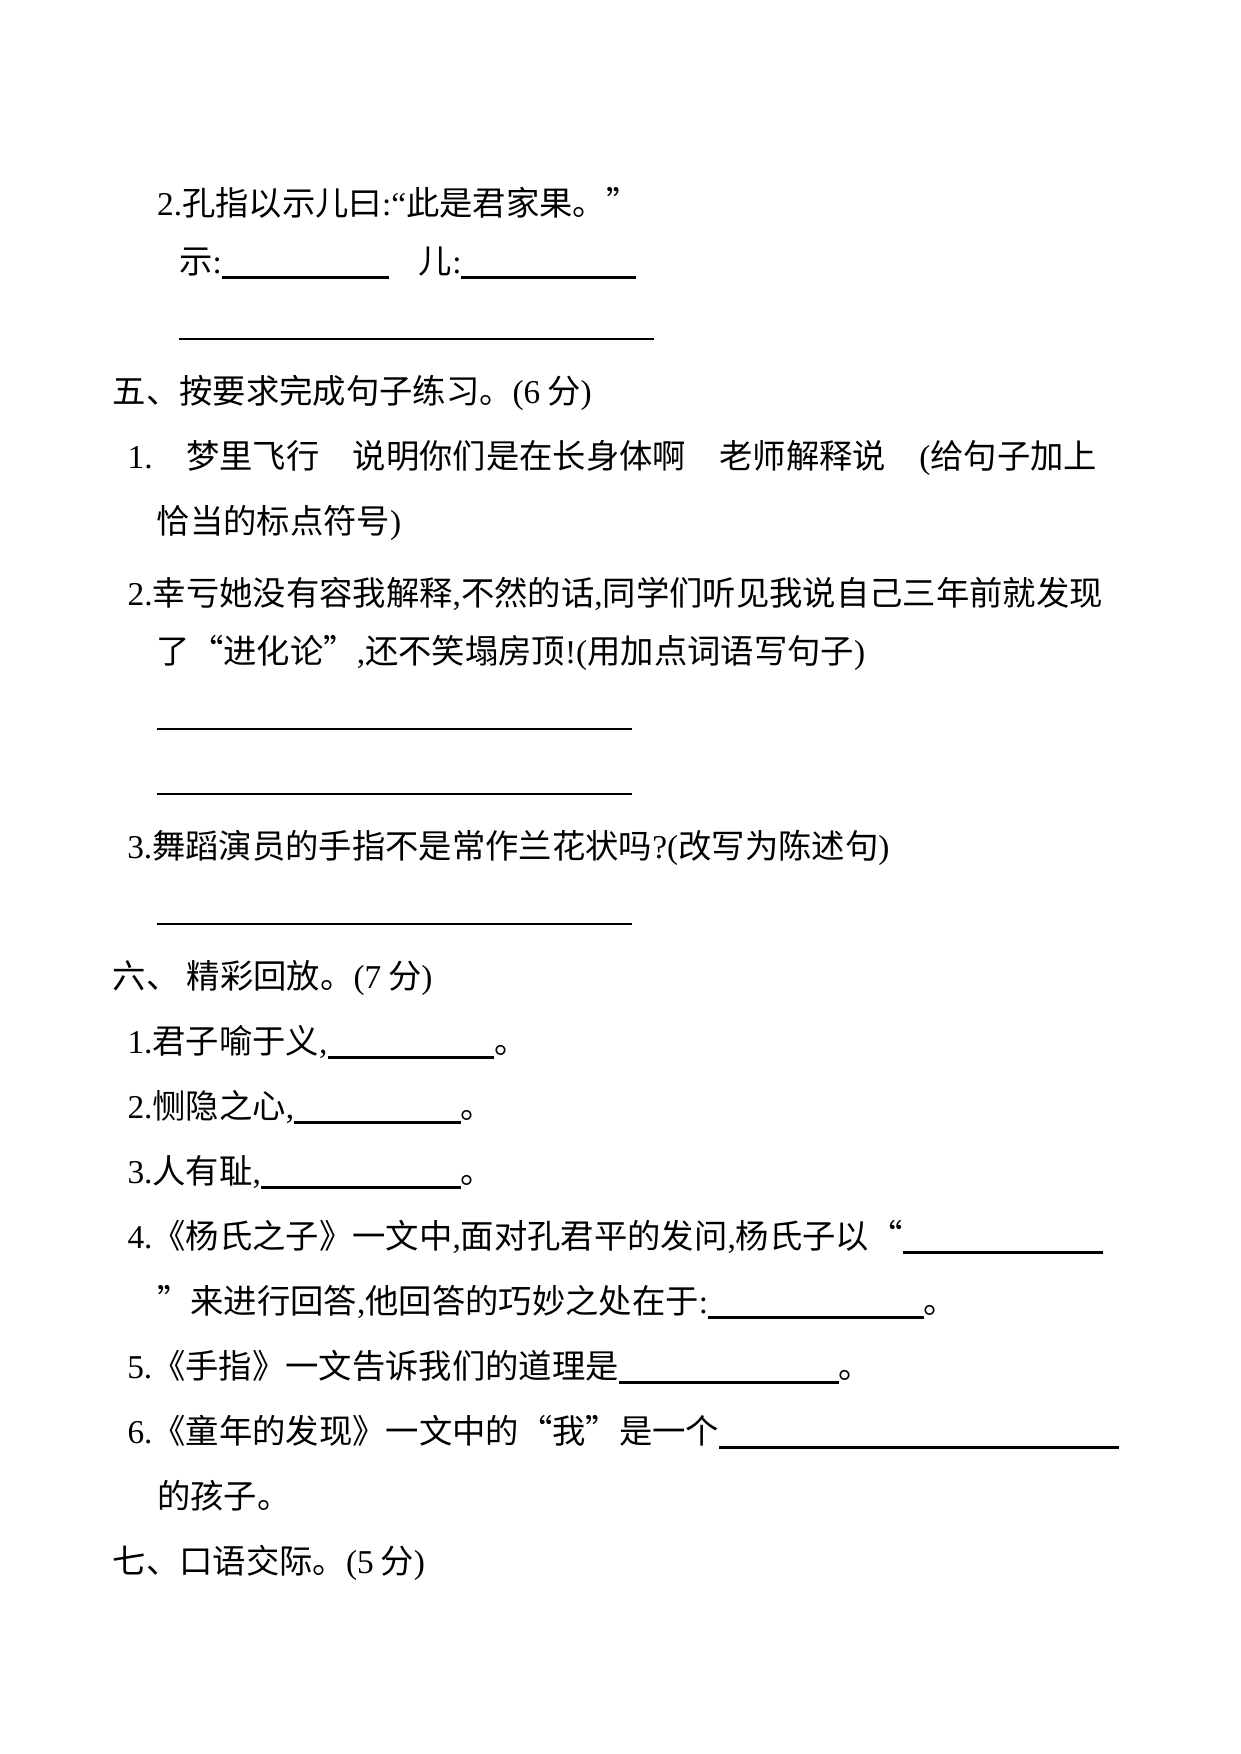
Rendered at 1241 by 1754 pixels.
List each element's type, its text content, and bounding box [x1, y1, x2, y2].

text 2.幸亏她没有容我解释,不然的话,同学们听见我说自己三年前就发现了“进化论”,还不笑塌房顶!(用加点词语写句子) [127, 552, 1128, 682]
text 2.恻隐之心, 。 [127, 1072, 1128, 1137]
text 5.《手指》一文告诉我们的道理是 。 [112, 1332, 1128, 1397]
text 1.君子喻于义, 。 [127, 1007, 1128, 1072]
text 七、口语交际。(5分) [112, 1527, 1128, 1592]
text 2.孔指以示儿曰:“此是君家果。” [112, 162, 1128, 227]
text 6.《童年的发现》一文中的“我”是一个 的孩子。 [127, 1397, 1128, 1527]
text 3.人有耻, 。 [127, 1137, 1128, 1202]
text 六、 精彩回放。(7分) [112, 942, 1128, 1007]
text 3.舞蹈演员的手指不是常作兰花状吗?(改写为陈述句) [112, 812, 1128, 877]
text 五、按要求完成句子练习。(6分) [112, 357, 1128, 422]
text 4.《杨氏之子》一文中,面对孔君平的发问,杨氏子以“ ”来进行回答,他回答的巧妙之处在于: 。 [127, 1202, 1128, 1332]
text 1. 梦里飞行 说明你们是在长身体啊 老师解释说 (给句子加上恰当的标点符号) [127, 422, 1128, 552]
text 示: 儿: [112, 227, 1128, 292]
